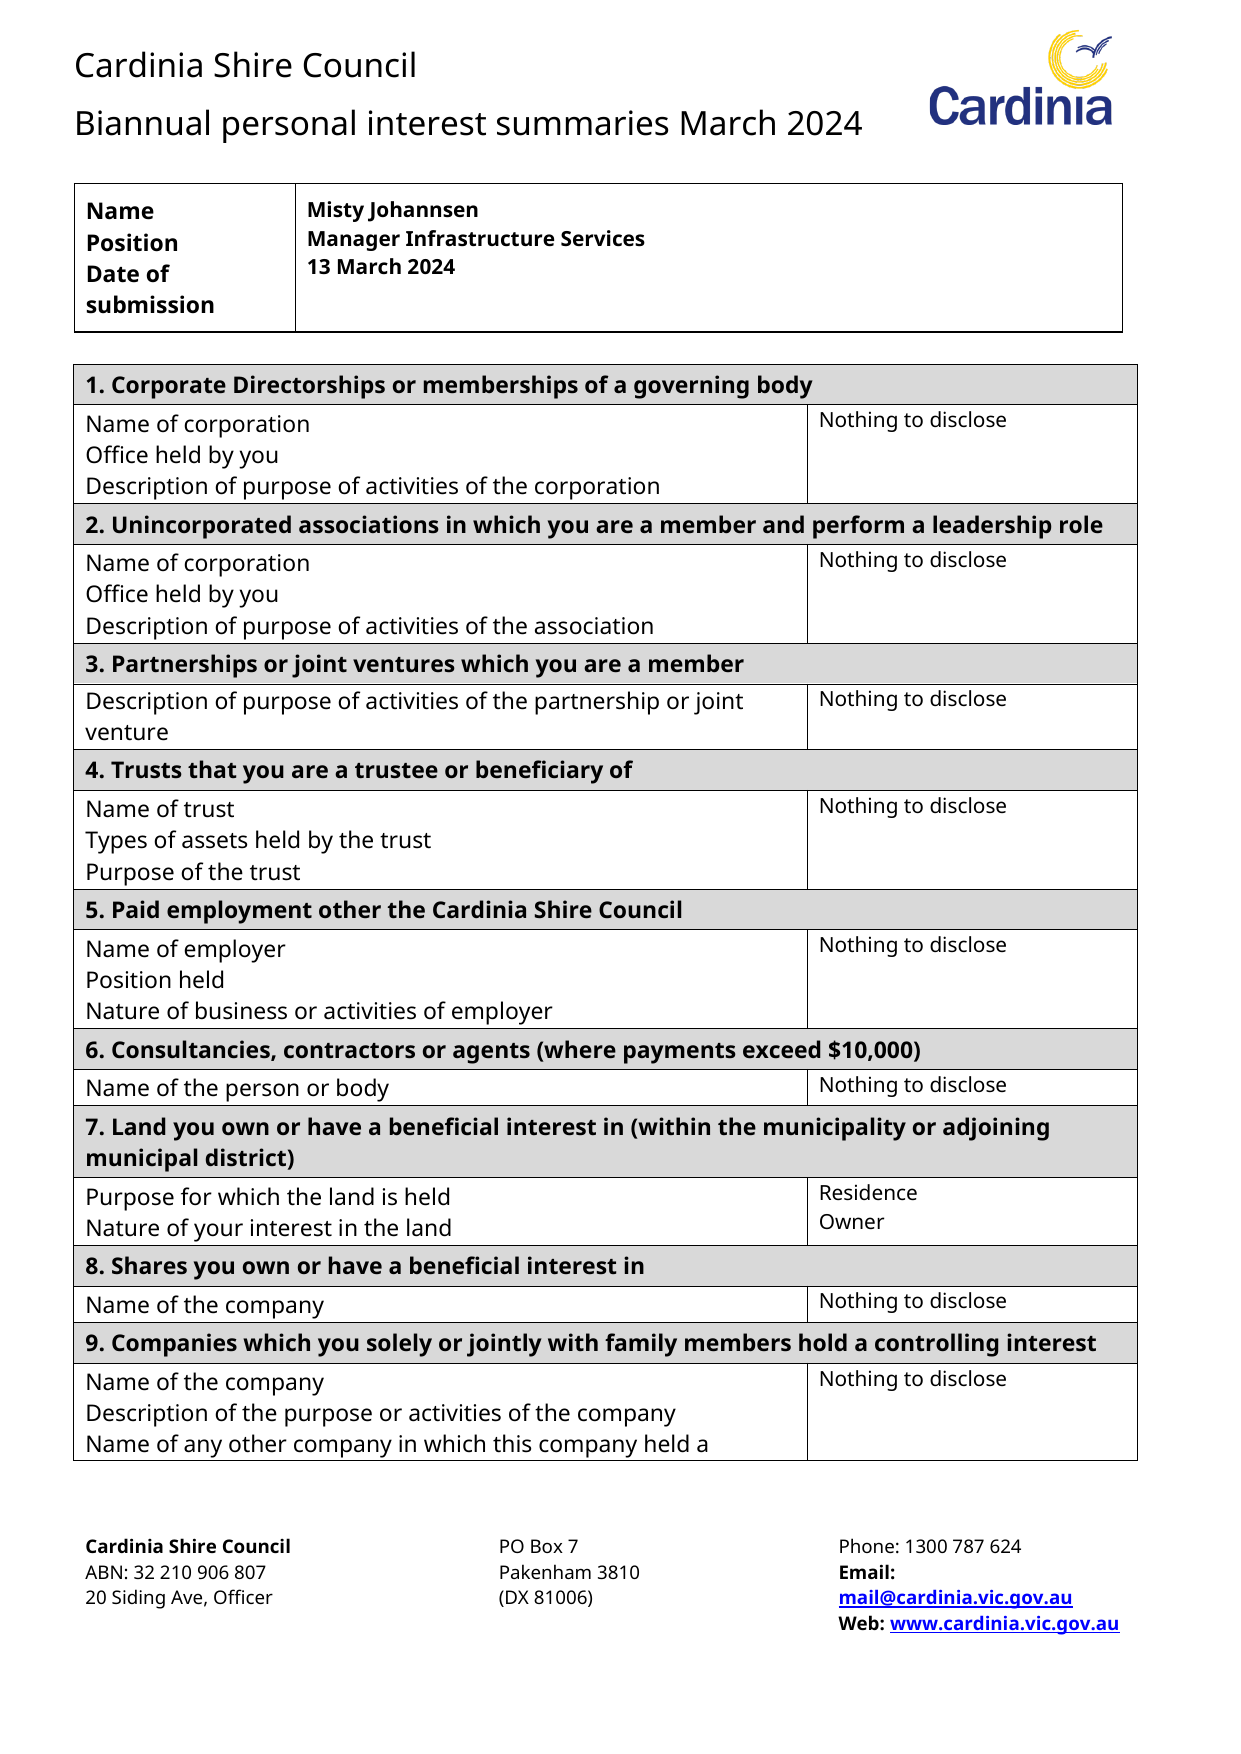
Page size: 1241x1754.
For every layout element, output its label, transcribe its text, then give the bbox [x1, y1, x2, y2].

table_cell 8. Shares you own or have a beneficial interest in [74, 1246, 1137, 1286]
table_cell 5. Paid employment other the Cardinia Shire Council [74, 890, 1137, 929]
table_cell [74, 1364, 807, 1459]
table_cell Purpose for which the land is held Nature of your interest in the land [74, 1178, 807, 1245]
table_cell Nothing to disclose [808, 1287, 1137, 1322]
table_header 1. Corporate Directorships or memberships of a governing body [74, 365, 1137, 404]
table_cell 3. Partnerships or joint ventures which you are a member [74, 644, 1137, 683]
table_header Misty Johannsen Manager Infrastructure Services 13 March 2024 [296, 184, 1122, 331]
table_cell Name of corporation Office held by you Description of purpose of activities of the association [74, 545, 807, 643]
table_cell 4. Trusts that you are a trustee or beneficiary of [74, 750, 1137, 790]
table_cell 9. Companies which you solely or jointly with family members hold a controlling interest [74, 1323, 1137, 1363]
table_cell Nothing to disclose [808, 545, 1137, 643]
table_cell Name of employer Position held Nature of business or activities of employer [74, 930, 807, 1028]
table_cell Nothing to disclose [808, 930, 1137, 1028]
table_header Name Position Date of submission [75, 184, 295, 331]
table_cell 2. Unincorporated associations in which you are a member and perform a leadership role [74, 504, 1137, 544]
table_cell Name of the person or body [74, 1070, 807, 1105]
table_cell Description of purpose of activities of the partnership or joint venture [74, 685, 807, 749]
table_cell Residence Owner [808, 1178, 1137, 1245]
table_cell Nothing to disclose [808, 685, 1137, 749]
picture [929, 27, 1116, 125]
table_cell 6. Consultancies, contractors or agents (where payments exceed $10,000) [74, 1029, 1137, 1069]
table_cell Nothing to disclose [808, 405, 1137, 503]
table_cell Nothing to disclose [808, 791, 1137, 889]
table_cell Name of corporation Office held by you Description of purpose of activities of the corporation [74, 405, 807, 503]
table_cell Name of the company [74, 1287, 807, 1322]
table_cell Nothing to disclose [808, 1364, 1137, 1459]
table_cell 7. Land you own or have a beneficial interest in (within the municipality or adjoining municipal district) [74, 1106, 1137, 1177]
table_cell Nothing to disclose [808, 1070, 1137, 1105]
table_cell Name of trust Types of assets held by the trust Purpose of the trust [74, 791, 807, 889]
